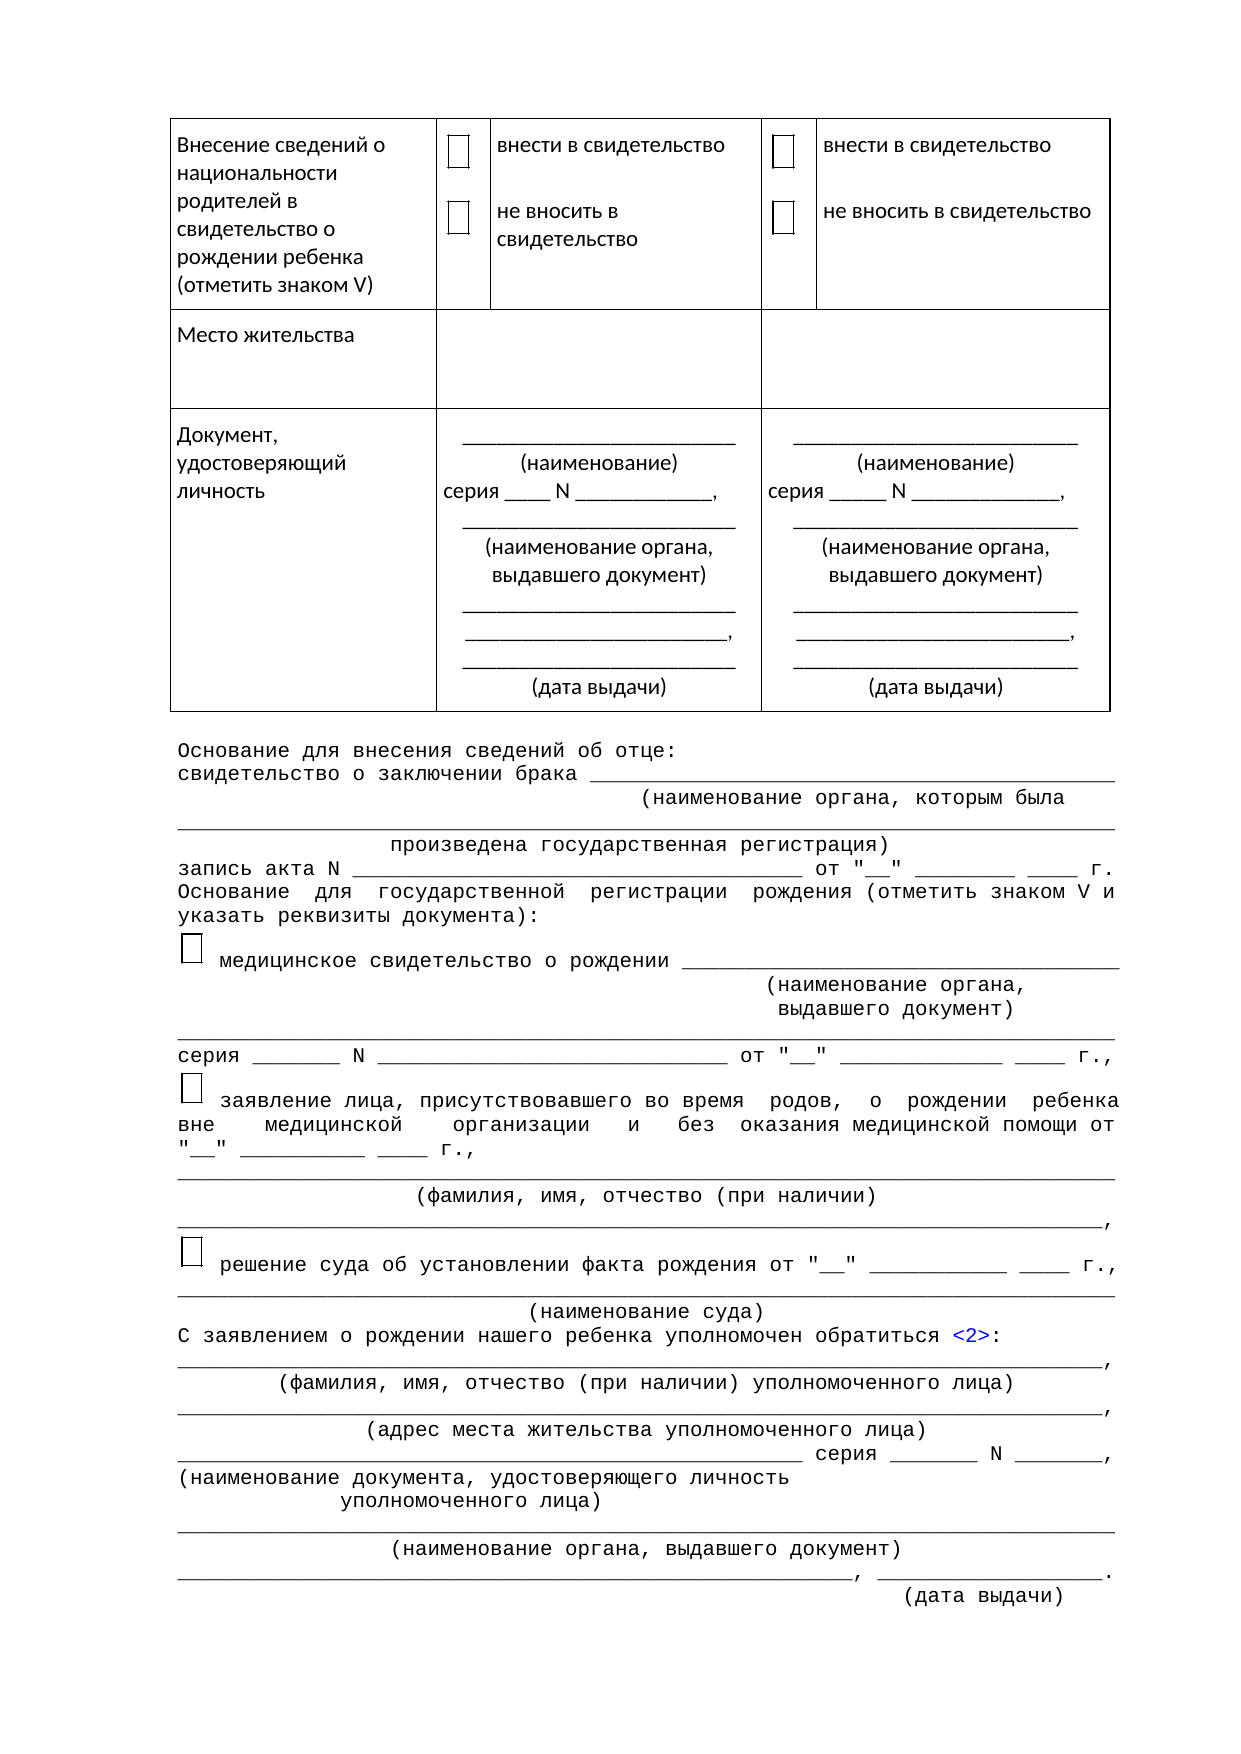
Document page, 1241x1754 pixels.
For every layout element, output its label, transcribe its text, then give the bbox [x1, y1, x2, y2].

text ___________________________________________________________________________ [177, 811, 1152, 834]
table_cell Внесение сведений о национальности родителей в свидетельство о рождении ребенка (отметить знаком V) [171, 119, 436, 308]
table_cell [762, 310, 1109, 359]
text свидетельство о заключении брака __________________________________________ [177, 763, 1152, 787]
text медицинское свидетельство о рождении ___________________________________ [177, 929, 1152, 974]
text __________________________________________________________________________, [177, 1396, 1152, 1419]
text __________________________________________________________________________, [177, 1348, 1152, 1372]
text выдавшего документ) [177, 998, 1152, 1021]
text (наименование документа, удостоверяющего личность [177, 1467, 1152, 1490]
text (наименование суда) [177, 1301, 1152, 1325]
table_cell [437, 310, 761, 359]
text (наименование органа, [177, 974, 1152, 998]
table_cell ________________________ (наименование) серия ____ N ____________, ________________________ (наименование органа, выдавшего документ) ________________________ _______________________, ________________________ (дата выдачи) [437, 409, 761, 711]
table_cell [437, 359, 761, 408]
text (фамилия, имя, отчество (при наличии) уполномоченного лица) [177, 1372, 1152, 1396]
table_cell Место жительства [171, 310, 436, 359]
text ___________________________________________________________________________ [177, 1278, 1152, 1301]
text ___________________________________________________________________________ [177, 1161, 1152, 1185]
table_cell [762, 119, 816, 184]
text (дата выдачи) [177, 1585, 1152, 1609]
text Основание для внесения сведений об отце: [177, 740, 1152, 763]
table_cell [437, 184, 490, 308]
text произведена государственная регистрация) [177, 834, 1152, 858]
table_cell [171, 359, 436, 408]
text ______________________________________________________, __________________. [177, 1561, 1152, 1585]
text ___________________________________________________________________________ [177, 1021, 1152, 1045]
text (адрес места жительства уполномоченного лица) [177, 1419, 1152, 1443]
text __________________________________________________________________________, [177, 1209, 1152, 1232]
text уполномоченного лица) [177, 1490, 1152, 1514]
text заявление лица, присутствовавшего во время родов, о рождении ребенка [177, 1069, 1152, 1114]
text решение суда об установлении факта рождения от "__" ___________ ____ г., [177, 1232, 1152, 1278]
text С заявлением о рождении нашего ребенка уполномочен обратиться <2>: [177, 1325, 1152, 1348]
table_cell не вносить в свидетельство [491, 184, 761, 308]
text (фамилия, имя, отчество (при наличии) [177, 1185, 1152, 1209]
table_cell внести в свидетельство [817, 119, 1109, 184]
text запись акта N ____________________________________ от "__" ________ ____ г. [177, 858, 1152, 882]
text указать реквизиты документа): [177, 905, 1152, 929]
text вне медицинской организации и без оказания медицинской помощи от [177, 1114, 1152, 1138]
table_cell [762, 359, 1109, 408]
text (наименование органа, которым была [177, 787, 1152, 811]
text __________________________________________________ серия _______ N _______, [177, 1443, 1152, 1467]
text ___________________________________________________________________________ [177, 1514, 1152, 1538]
text (наименование органа, выдавшего документ) [177, 1538, 1152, 1561]
text "__" __________ ____ г., [177, 1138, 1152, 1161]
table_cell не вносить в свидетельство [817, 184, 1109, 308]
table_cell _________________________ (наименование) серия _____ N _____________, _________________________ (наименование органа, выдавшего документ) _________________________ ________________________, _________________________ (дата выдачи) [762, 409, 1109, 711]
table_cell [762, 184, 816, 308]
table_cell [437, 119, 490, 184]
text серия _______ N ____________________________ от "__" _____________ ____ г., [177, 1045, 1152, 1069]
table_cell внести в свидетельство [491, 119, 761, 184]
text Основание для государственной регистрации рождения (отметить знаком V и [177, 882, 1152, 905]
table_cell Документ, удостоверяющий личность [171, 409, 436, 711]
